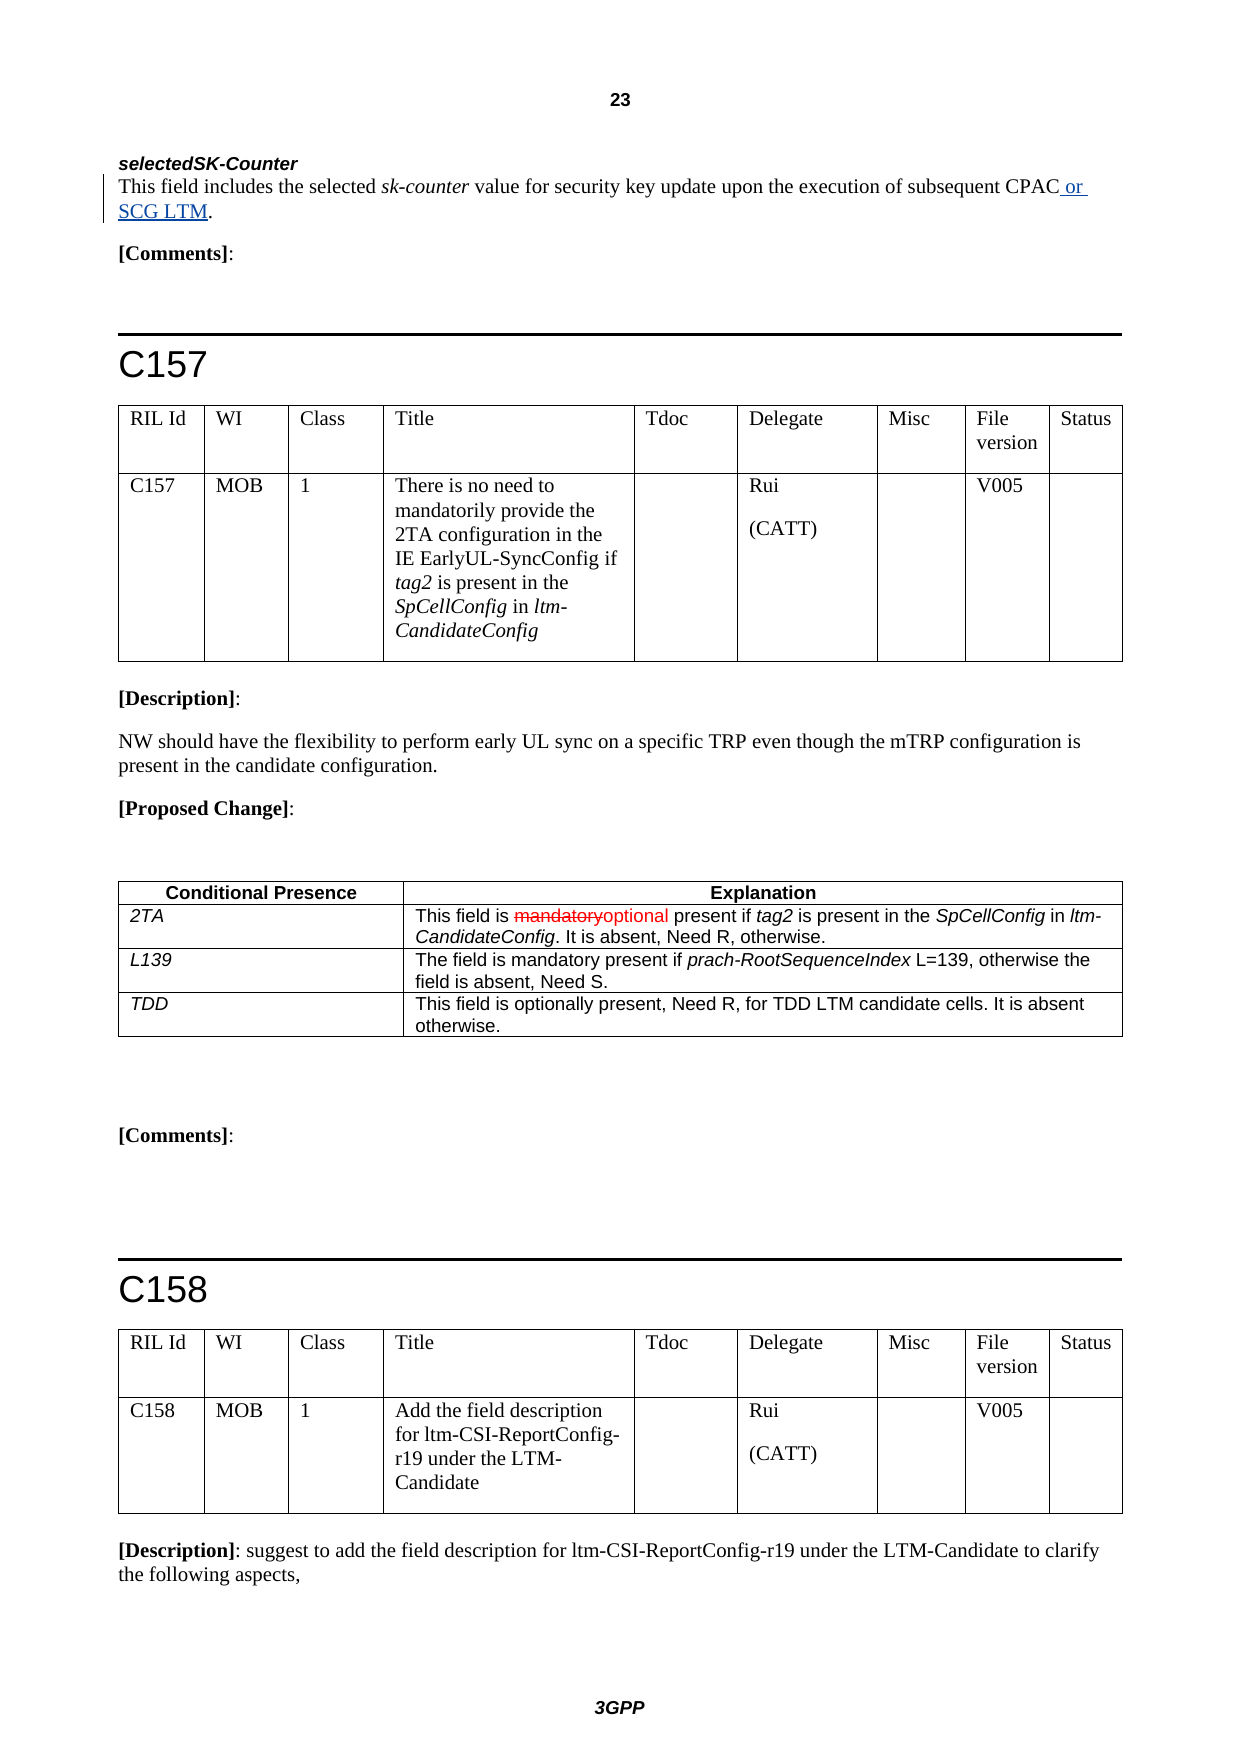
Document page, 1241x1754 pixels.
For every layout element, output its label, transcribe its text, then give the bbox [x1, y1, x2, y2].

table_header Tdoc [635, 406, 737, 472]
table_header RIL Id [119, 1330, 204, 1397]
subtitle C157 [118, 336, 1122, 386]
table_cell [635, 474, 737, 661]
table_header File version [966, 1330, 1049, 1397]
table_cell There is no need to mandatorily provide the 2TA configuration in the IE EarlyUL-SyncConfig if tag2 is present in the SpCellConfig in ltm-CandidateConfig [384, 474, 634, 661]
table_header File version [966, 406, 1049, 472]
table_cell 2TA [119, 905, 403, 948]
text [Proposed Change]: [118, 795, 1122, 819]
table_cell 1 [289, 1398, 383, 1513]
text [Comments]: [118, 241, 1122, 265]
table_cell This field is optionally present, Need R, for TDD LTM candidate cells. It is absent otherwise. [404, 993, 1122, 1036]
table_header RIL Id [119, 406, 204, 472]
table_cell [635, 1398, 737, 1513]
table_header WI [205, 1330, 288, 1397]
table_header Class [289, 406, 383, 472]
table_header Delegate [738, 1330, 877, 1397]
table_cell The field is mandatory present if prach-RootSequenceIndex L=139, otherwise the field is absent, Need S. [404, 949, 1122, 992]
table_cell [878, 474, 965, 661]
table_header Title [384, 406, 634, 472]
table_cell Add the field description for ltm-CSI-ReportConfig-r19 under the LTM-Candidate [384, 1398, 634, 1513]
table_cell C158 [119, 1398, 204, 1513]
table_cell MOB [205, 474, 288, 661]
table_header Delegate [738, 406, 877, 472]
text This field includes the selected sk-counter value for security key update upon the execution of subsequent CPAC. [118, 174, 1122, 223]
table_cell [1050, 474, 1122, 661]
table_header Tdoc [635, 1330, 737, 1397]
table_header Explanation [404, 882, 1122, 904]
table_header Class [289, 1330, 383, 1397]
text [Comments]: [118, 1123, 1122, 1147]
subtitle C158 [118, 1261, 1122, 1310]
table_header Misc [878, 406, 965, 472]
table_cell L139 [119, 949, 403, 992]
table_cell TDD [119, 993, 403, 1036]
table_cell [878, 1398, 965, 1513]
table_cell Rui (CATT) [738, 1398, 877, 1513]
table_cell V005 [966, 474, 1049, 661]
text NW should have the flexibility to perform early UL sync on a specific TRP even though the mTRP configuration is present in the candidate configuration. [118, 728, 1122, 777]
table_header Title [384, 1330, 634, 1397]
table_header WI [205, 406, 288, 472]
text [Description]: [118, 662, 1122, 710]
table_cell [1050, 1398, 1122, 1513]
table_cell MOB [205, 1398, 288, 1513]
table_header Misc [878, 1330, 965, 1397]
table_cell This field is mandatoryoptional present if tag2 is present in the SpCellConfig in ltm-CandidateConfig. It is absent, Need R, otherwise. [404, 905, 1122, 948]
table_cell C157 [119, 474, 204, 661]
text [Description]: suggest to add the field description for ltm-CSI-ReportConfig-r19 under the LTM-Candidate to clarify the following aspects, [118, 1514, 1122, 1586]
text selectedSK-Counter [118, 153, 1122, 174]
table_cell Rui (CATT) [738, 474, 877, 661]
table_header Status [1050, 406, 1122, 472]
table_cell 1 [289, 474, 383, 661]
table_header Conditional Presence [119, 882, 403, 904]
table_header Status [1050, 1330, 1122, 1397]
table_cell V005 [966, 1398, 1049, 1513]
